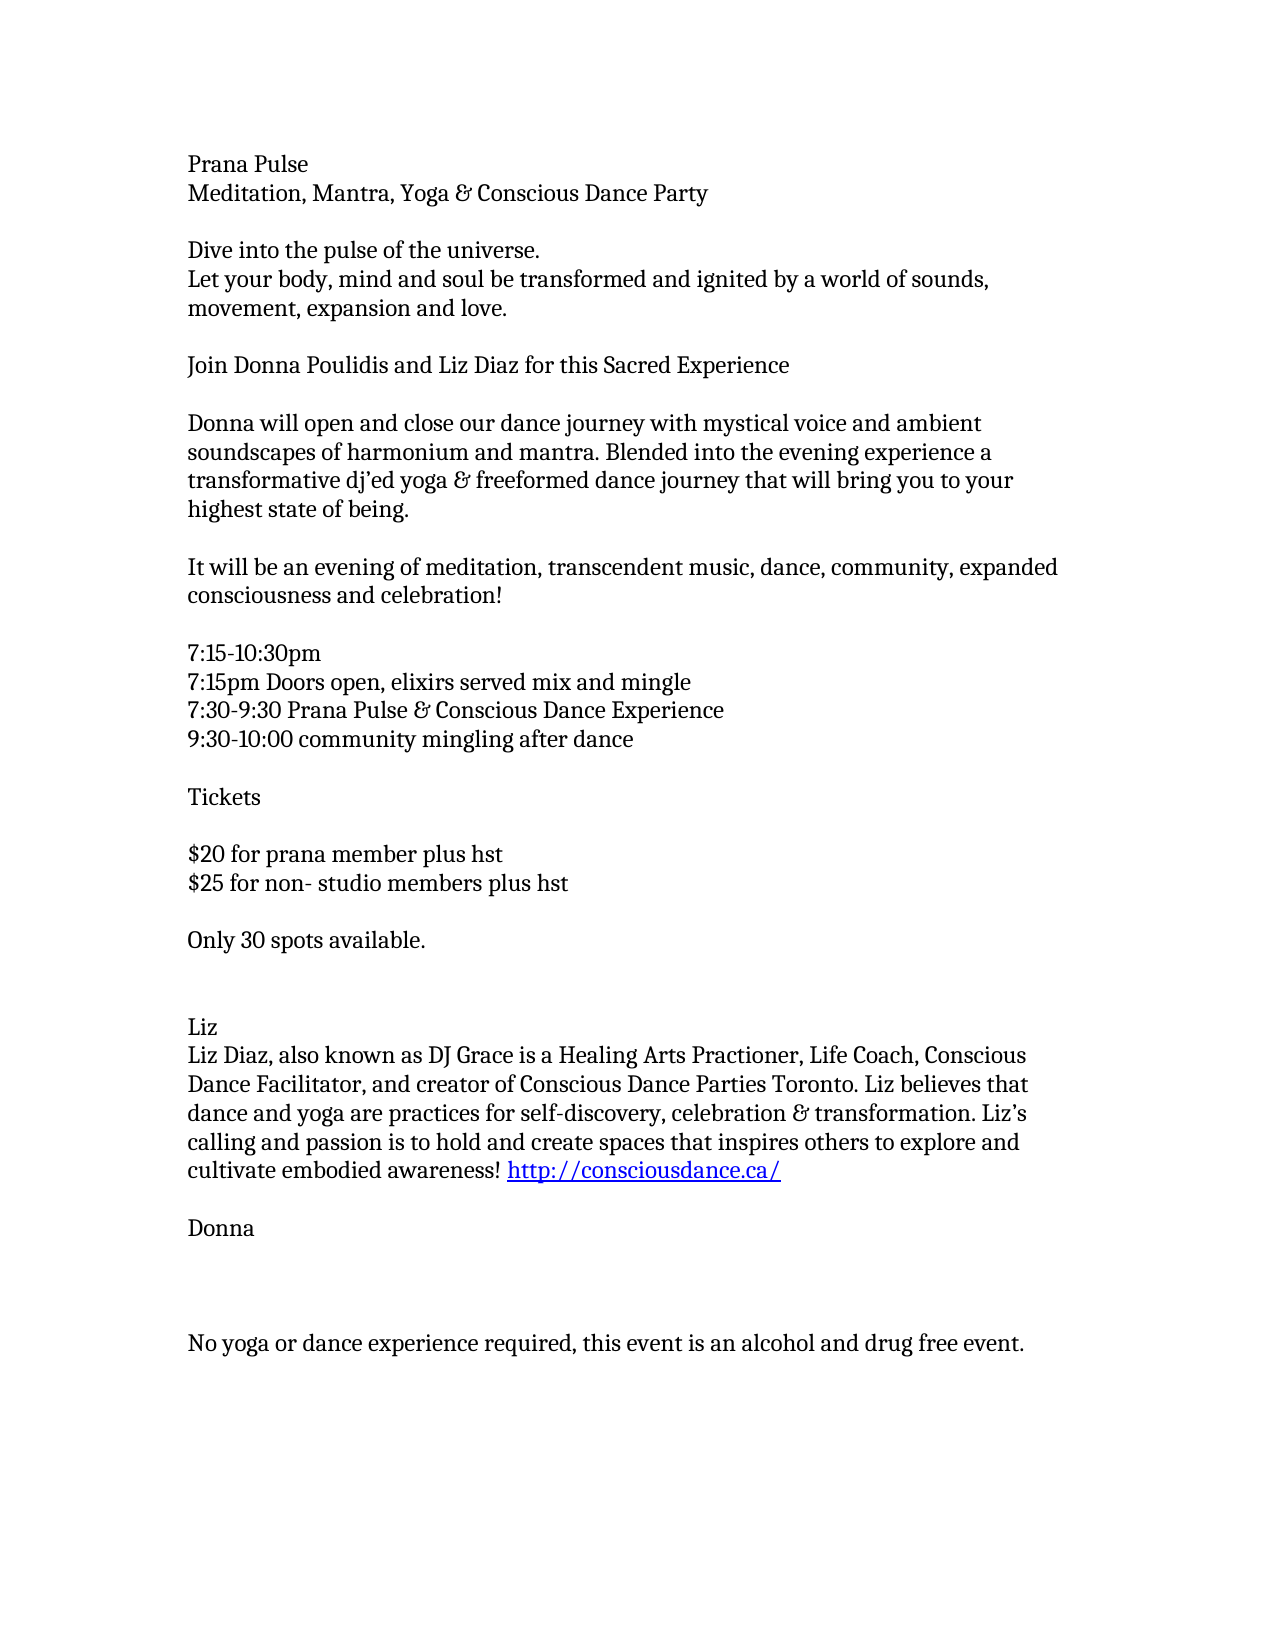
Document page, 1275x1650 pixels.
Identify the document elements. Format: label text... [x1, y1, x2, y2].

text 7:15-10:30pm 7:15pm Doors open, elixirs served mix and mingle 7:30-9:30 Prana Pulse & Conscious Dance Experience 9:30-10:00 community mingling after dance [187, 639, 1087, 754]
text Donna [187, 1214, 1087, 1242]
text Donna will open and close our dance journey with mystical voice and ambient soundscapes of harmonium and mantra. Blended into the evening experience a transformative dj’ed yoga & freeformed dance journey that will bring you to your highest state of being. It will be an evening of meditation, transcendent music, dance, community, expanded consciousness and celebration! [187, 380, 1087, 610]
text Only 30 spots available. [187, 926, 1087, 955]
text Let your body, mind and soul be transformed and ignited by a world of sounds, movement, expansion and love. Join Donna Poulidis and Liz Diaz for this Sacred Experience [187, 265, 1087, 380]
text $25 for non- studio members plus hst [187, 869, 1087, 897]
text Tickets [187, 782, 1087, 811]
text Prana Pulse [187, 150, 1087, 179]
text Liz Liz Diaz, also known as DJ Grace is a Healing Arts Practioner, Life Coach, Conscious Dance Facilitator, and creator of Conscious Dance Parties Toronto. Liz believes that dance and yoga are practices for self-discovery, celebration & transformation. Liz’s calling and passion is to hold and create spaces that inspires others to explore and cultivate embodied awareness! http://consciousdance.ca/ [187, 984, 1087, 1185]
text Dive into the pulse of the universe. [187, 236, 1087, 265]
text $20 for prana member plus hst [187, 840, 1087, 869]
text Meditation, Mantra, Yoga & Conscious Dance Party [187, 179, 1087, 207]
text No yoga or dance experience required, this event is an alcohol and drug free event. [187, 1300, 1087, 1357]
